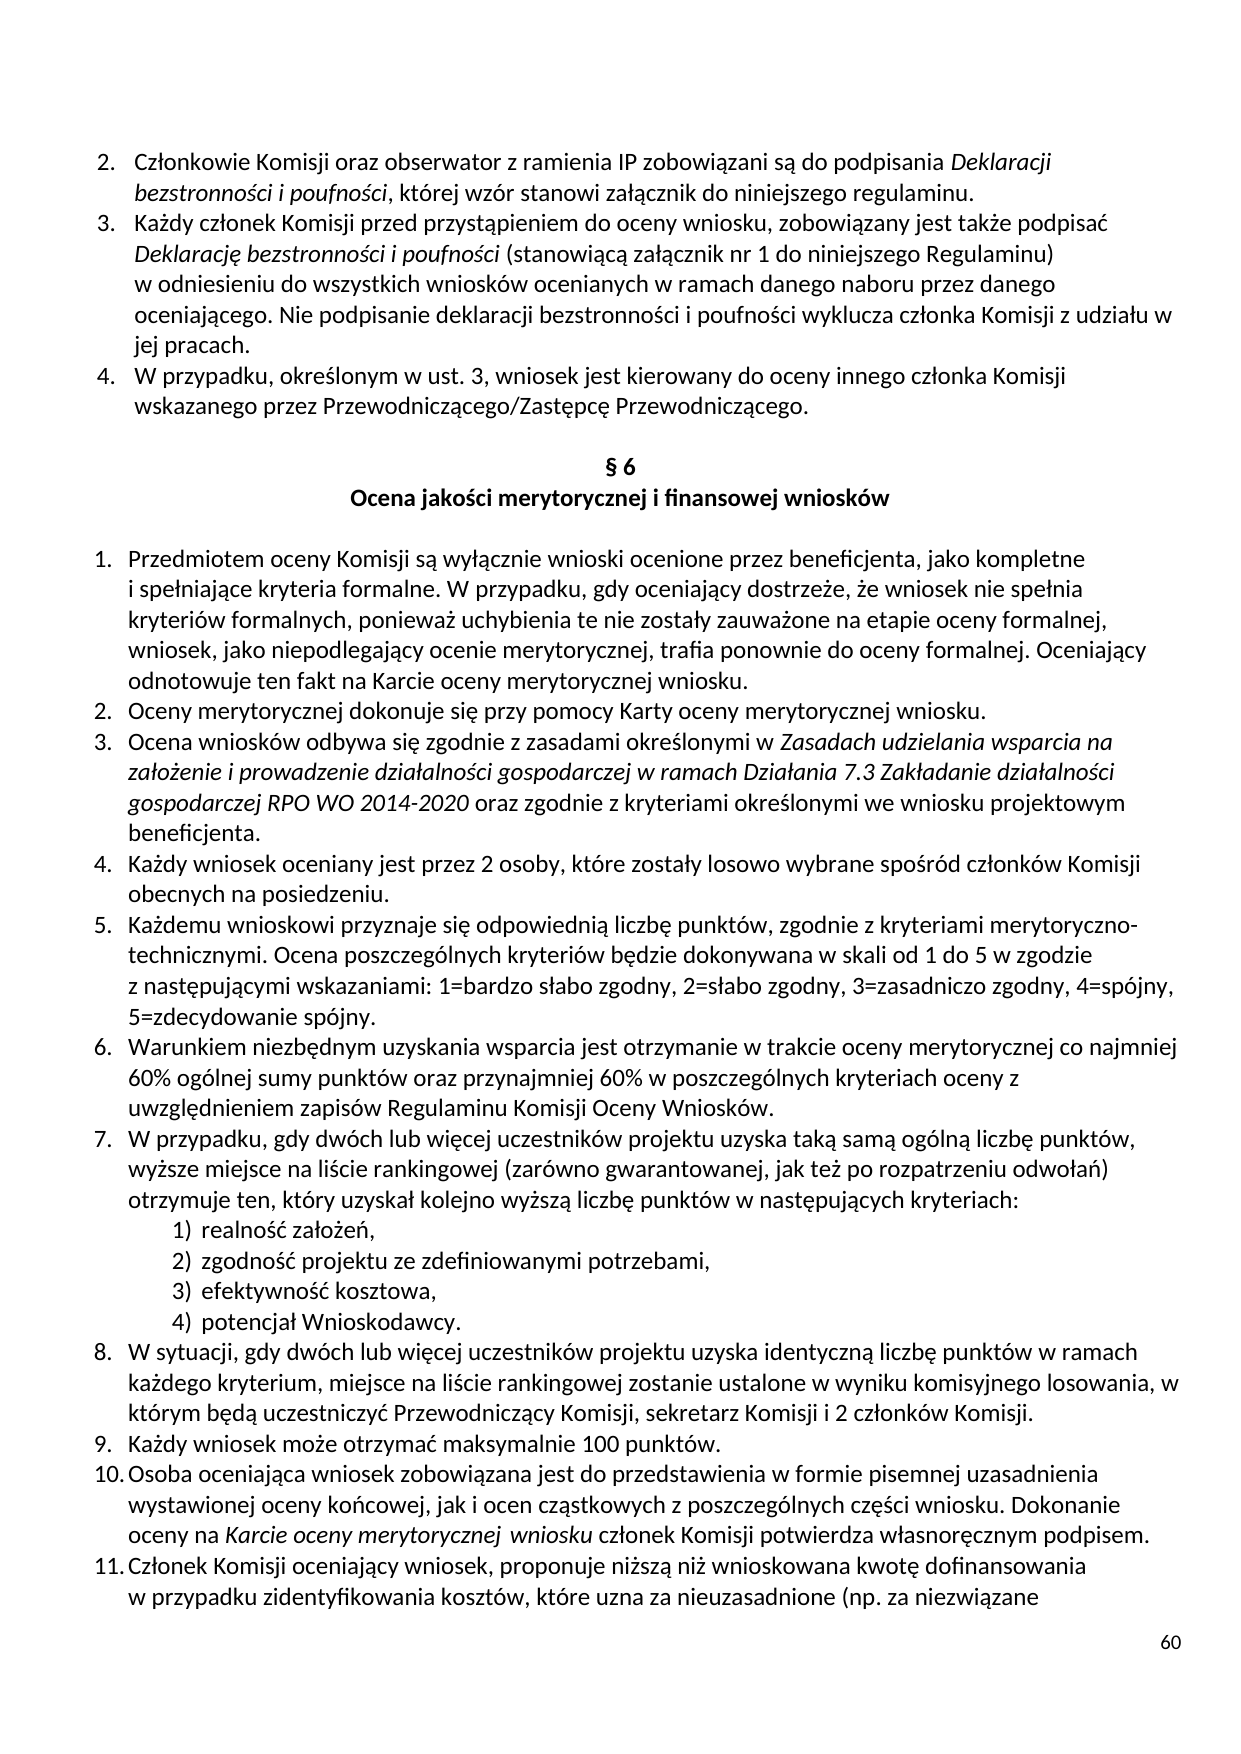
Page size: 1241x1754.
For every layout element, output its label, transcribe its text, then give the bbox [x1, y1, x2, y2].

list Warunkiem niezbędnym uzyskania wsparcia jest otrzymanie w trakcie oceny merytorycznej co najmniej 60% ogólnej sumy punktów oraz przynajmniej 60% w poszczególnych kryteriach oceny z uwzględnieniem zapisów Regulaminu Komisji Oceny Wniosków. [93, 1031, 1181, 1123]
text Ocena jakości merytorycznej i finansowej wniosków [59, 482, 1181, 512]
list Oceny merytorycznej dokonuje się przy pomocy Karty oceny merytorycznej wniosku. [93, 696, 1181, 726]
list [93, 1550, 1181, 1611]
list Osoba oceniająca wniosek zobowiązana jest do przedstawienia w formie pisemnej uzasadnienia wystawionej oceny końcowej, jak i ocen cząstkowych z poszczególnych części wniosku. Dokonanie oceny na Karcie oceny merytorycznej wniosku członek Komisji potwierdza własnoręcznym podpisem. [93, 1458, 1181, 1550]
list Ocena wniosków odbywa się zgodnie z zasadami określonymi w Zasadach udzielania wsparcia na założenie i prowadzenie działalności gospodarczej w ramach Działania 7.3 Zakładanie działalności gospodarczej RPO WO 2014-2020 oraz zgodnie z kryteriami określonymi we wniosku projektowym beneficjenta. [93, 726, 1181, 848]
list W przypadku, określonym w ust. 3, wniosek jest kierowany do oceny innego członka Komisji wskazanego przez Przewodniczącego/Zastępcę Przewodniczącego. [97, 360, 1181, 421]
list W przypadku, gdy dwóch lub więcej uczestników projektu uzyska taką samą ogólną liczbę punktów, wyższe miejsce na liście rankingowej (zarówno gwarantowanej, jak też po rozpatrzeniu odwołań) otrzymuje ten, który uzyskał kolejno wyższą liczbę punktów w następujących kryteriach: [93, 1123, 1181, 1214]
list Każdy członek Komisji przed przystąpieniem do oceny wniosku, zobowiązany jest także podpisać Deklarację bezstronności i poufności (stanowiącą załącznik nr 1 do niniejszego Regulaminu) w odniesieniu do wszystkich wniosków ocenianych w ramach danego naboru przez danego oceniającego. Nie podpisanie deklaracji bezstronności i poufności wyklucza członka Komisji z udziału w jej pracach. [97, 207, 1181, 360]
list Każdy wniosek może otrzymać maksymalnie 100 punktów. [93, 1428, 1181, 1458]
list W sytuacji, gdy dwóch lub więcej uczestników projektu uzyska identyczną liczbę punktów w ramach każdego kryterium, miejsce na liście rankingowej zostanie ustalone w wyniku komisyjnego losowania, w którym będą uczestniczyć Przewodniczący Komisji, sekretarz Komisji i 2 członków Komisji. [93, 1336, 1181, 1428]
list Przedmiotem oceny Komisji są wyłącznie wnioski ocenione przez beneficjenta, jako kompletne i spełniające kryteria formalne. W przypadku, gdy oceniający dostrzeże, że wniosek nie spełnia kryteriów formalnych, ponieważ uchybienia te nie zostały zauważone na etapie oceny formalnej, wniosek, jako niepodlegający ocenie merytorycznej, trafia ponownie do oceny formalnej. Oceniający odnotowuje ten fakt na Karcie oceny merytorycznej wniosku. [93, 543, 1181, 696]
list Członkowie Komisji oraz obserwator z ramienia IP zobowiązani są do podpisania Deklaracji bezstronności i poufności, której wzór stanowi załącznik do niniejszego regulaminu. [97, 146, 1181, 207]
list Każdy wniosek oceniany jest przez 2 osoby, które zostały losowo wybrane spośród członków Komisji obecnych na posiedzeniu. [93, 848, 1181, 909]
list Każdemu wnioskowi przyznaje się odpowiednią liczbę punktów, zgodnie z kryteriami merytoryczno-technicznymi. Ocena poszczególnych kryteriów będzie dokonywana w skali od 1 do 5 w zgodzie z następującymi wskazaniami: 1=bardzo słabo zgodny, 2=słabo zgodny, 3=zasadniczo zgodny, 4=spójny, 5=zdecydowanie spójny. [93, 909, 1181, 1031]
list realność założeń, [172, 1214, 1181, 1245]
list potencjał Wnioskodawcy. [172, 1306, 1181, 1336]
list efektywność kosztowa, [172, 1275, 1181, 1306]
text § 6 [59, 451, 1181, 482]
list zgodność projektu ze zdefiniowanymi potrzebami, [172, 1245, 1181, 1275]
